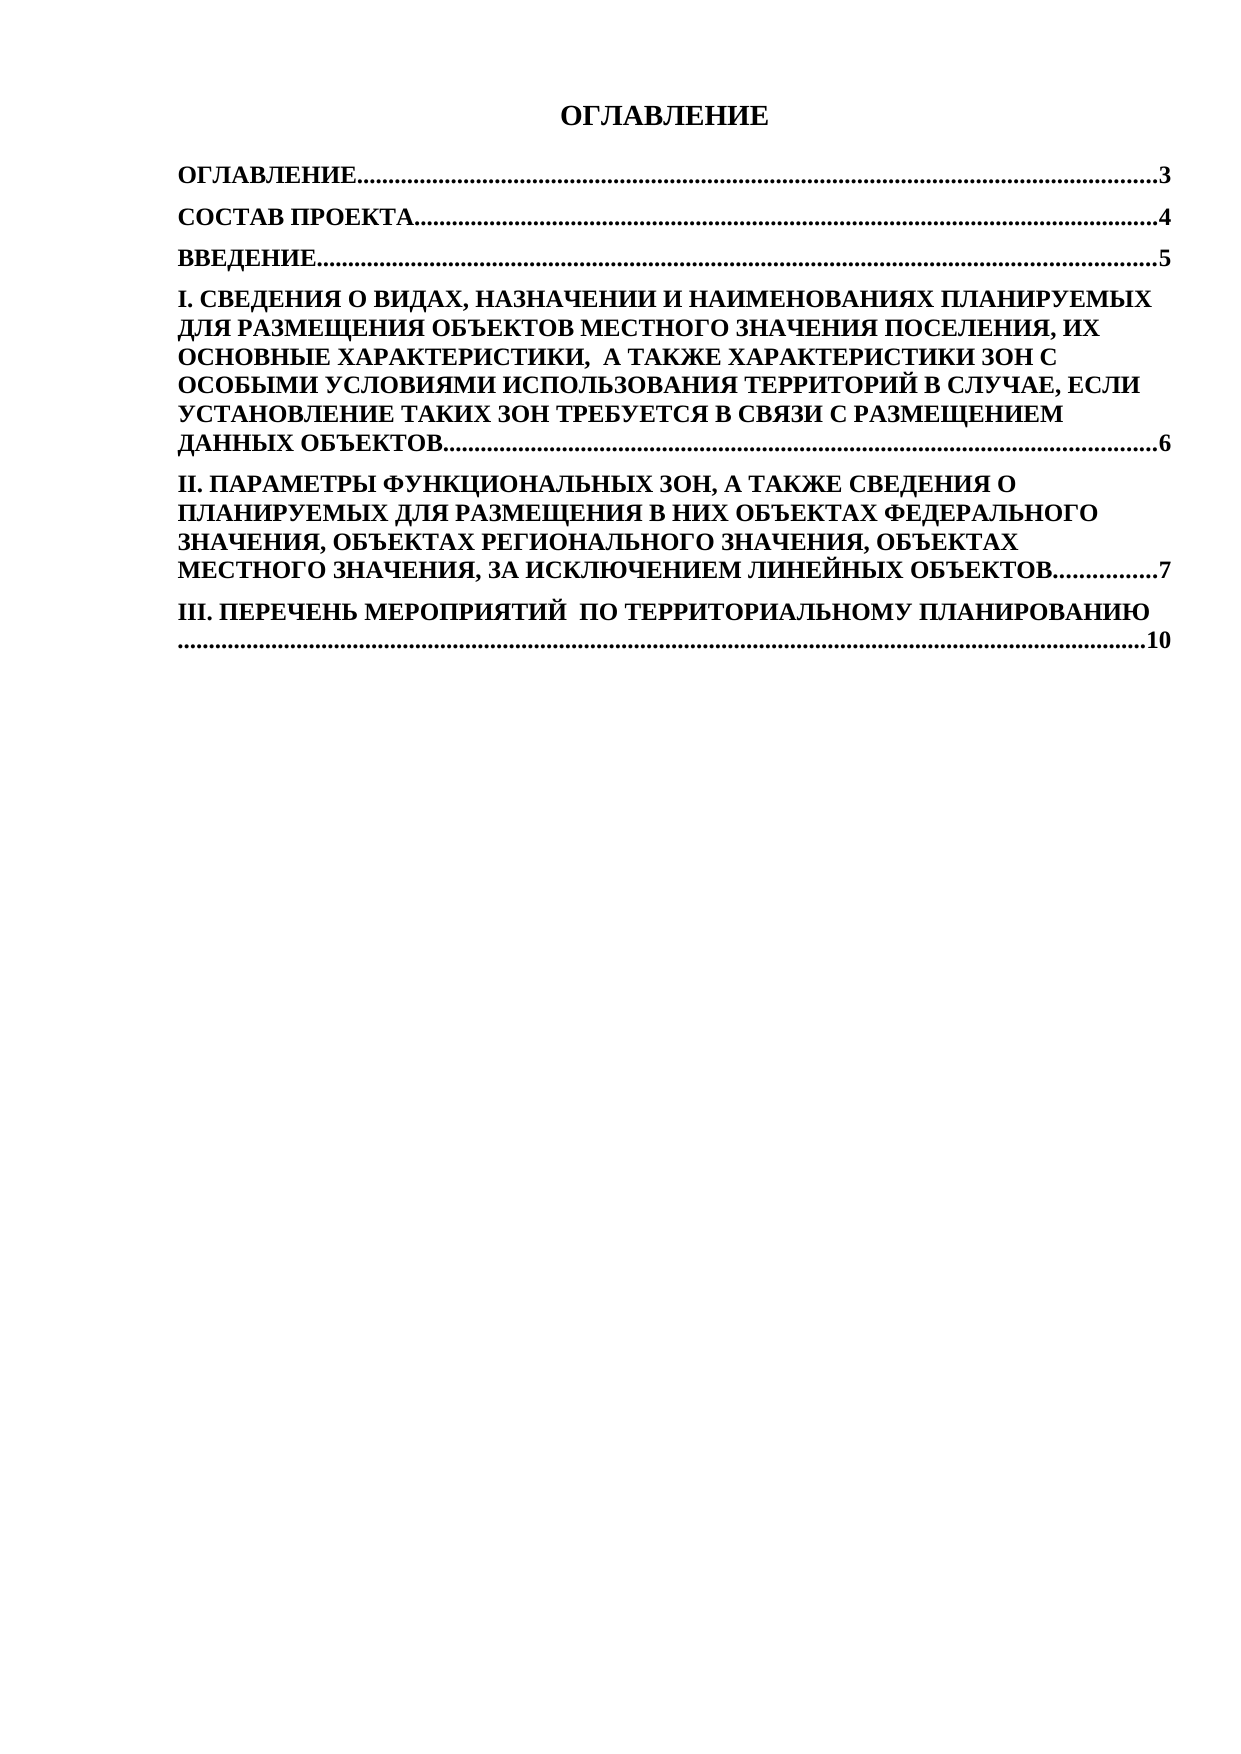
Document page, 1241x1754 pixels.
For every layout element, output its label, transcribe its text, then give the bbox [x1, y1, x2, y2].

text ОГЛАВЛЕНИЕ 3 [177, 161, 1171, 189]
subtitle ОГЛАВЛЕНИЕ [177, 98, 1152, 131]
text I. Сведения о видах, назначении и наименованиях планируемых для размещения объектов местного значения поселения, их основные характеристики, а также характеристики зон с особыми условиями использования территорий в случае, если установление таких зон требуется в связи с размещением данных объектов. 6 [177, 284, 1171, 457]
text Состав проекта 4 [177, 202, 1171, 231]
text ВВЕДЕНИЕ 5 [177, 243, 1171, 272]
text II. Параметры функциональных зон, а также сведения о планируемых для размещения в них объектах федерального значения, объектах регионального значения, объектах местного значения, за исключением линейных объектов. 7 [177, 469, 1171, 584]
text III. Перечень мероприятий по территориальному планированию 10 [177, 597, 1171, 654]
